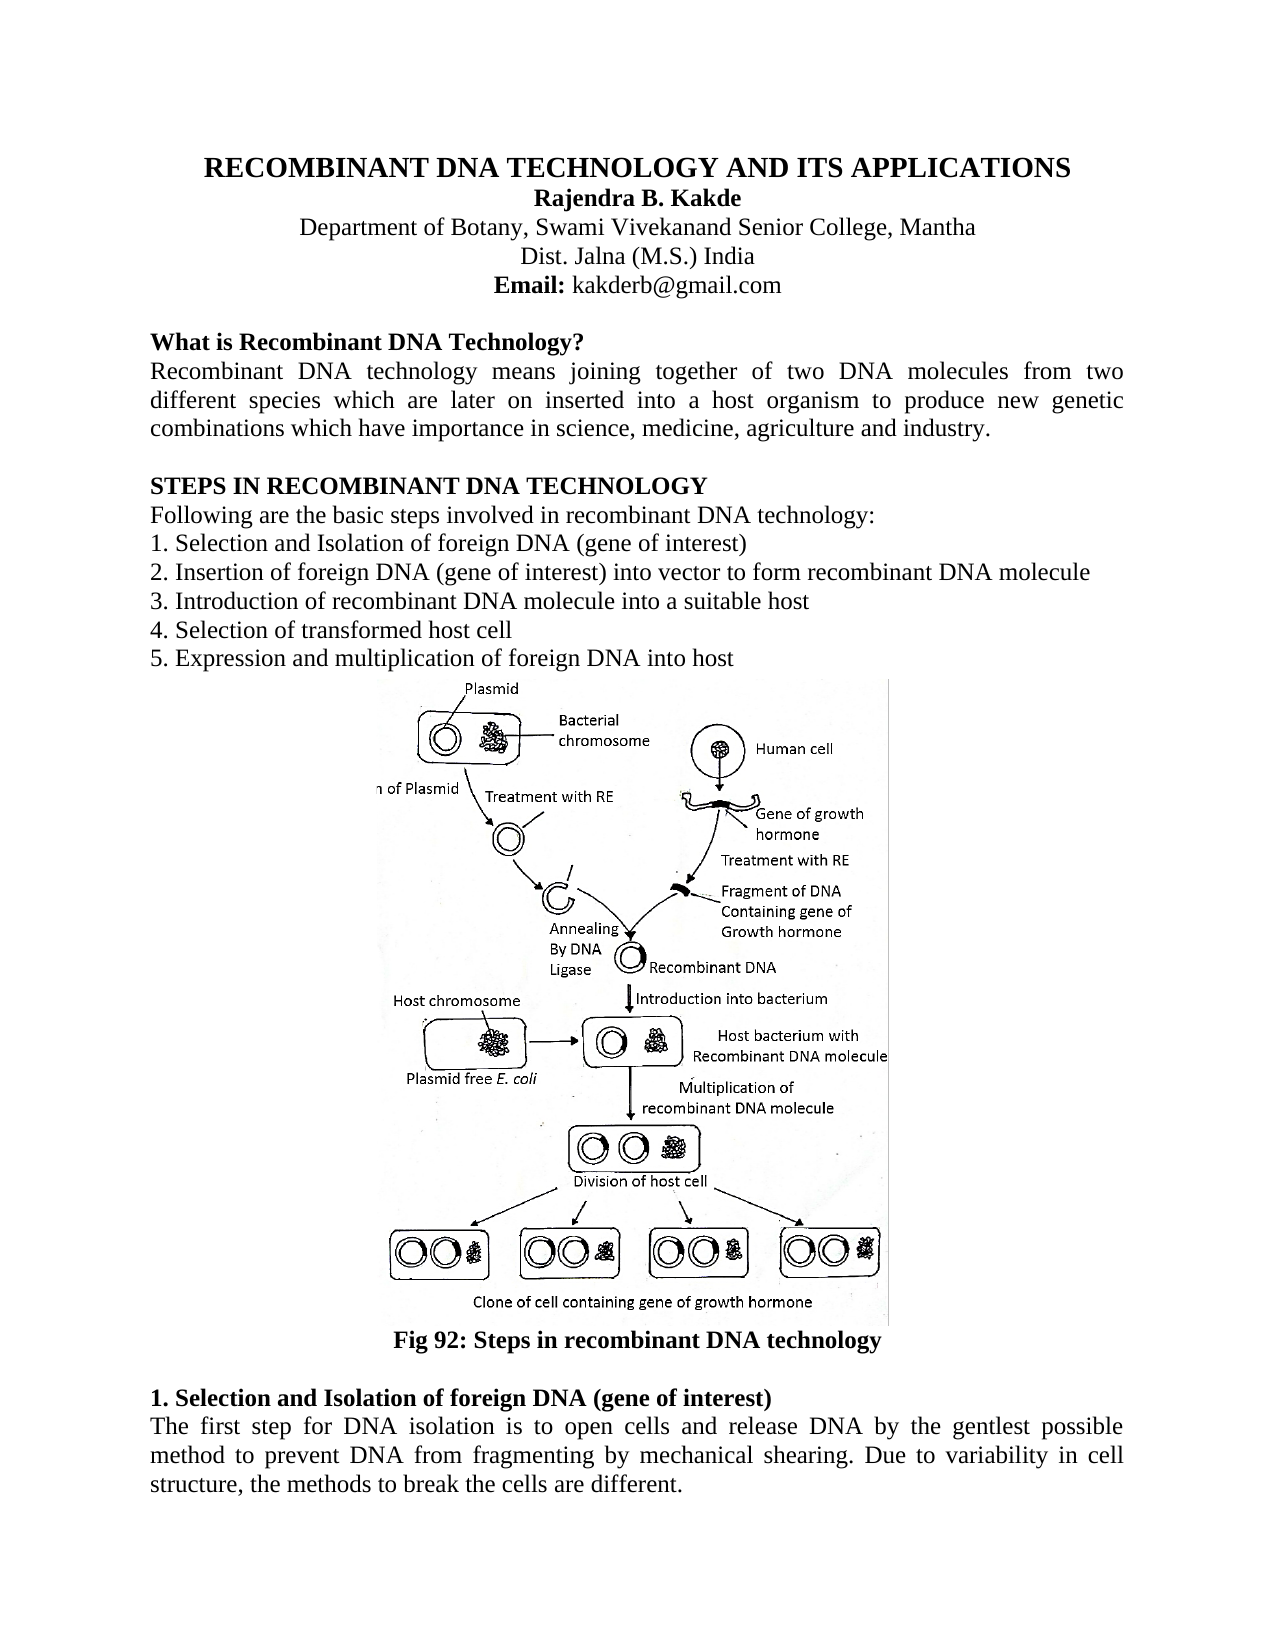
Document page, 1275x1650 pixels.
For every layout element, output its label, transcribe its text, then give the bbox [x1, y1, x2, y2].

text 4. Selection of transformed host cell [150, 615, 1125, 643]
text Dist. Jalna (M.S.) India [150, 241, 1125, 270]
text Recombinant DNA technology means joining together of two DNA molecules from two different species which are later on inserted into a host organism to produce new genetic combinations which have importance in science, medicine, agriculture and industry. [150, 356, 1125, 442]
text Rajendra B. Kakde [150, 183, 1125, 212]
text 1. Selection and Isolation of foreign DNA (gene of interest) [150, 528, 1125, 557]
text The first step for DNA isolation is to open cells and release DNA by the gentlest possible method to prevent DNA from fragmenting by mechanical shearing. Due to variability in cell structure, the methods to break the cells are different. [150, 1411, 1125, 1498]
text Department of Botany, Swami Vivekanand Senior College, Mantha [150, 212, 1125, 241]
picture [376, 672, 899, 1326]
text What is Recombinant DNA Technology? [150, 327, 1125, 356]
text 1. Selection and Isolation of foreign DNA (gene of interest) [150, 1383, 1125, 1411]
text RECOMBINANT DNA TECHNOLOGY AND ITS APPLICATIONS [150, 150, 1125, 183]
text 5. Expression and multiplication of foreign DNA into host [150, 643, 1125, 672]
text 2. Insertion of foreign DNA (gene of interest) into vector to form recombinant DNA molecule [150, 557, 1125, 586]
text 3. Introduction of recombinant DNA molecule into a suitable host [150, 586, 1125, 615]
text Fig 92: Steps in recombinant DNA technology [150, 1325, 1125, 1354]
text STEPS IN RECOMBINANT DNA TECHNOLOGY [150, 471, 1125, 500]
text Email: kakderb@gmail.com [150, 270, 1125, 298]
text Following are the basic steps involved in recombinant DNA technology: [150, 500, 1125, 528]
